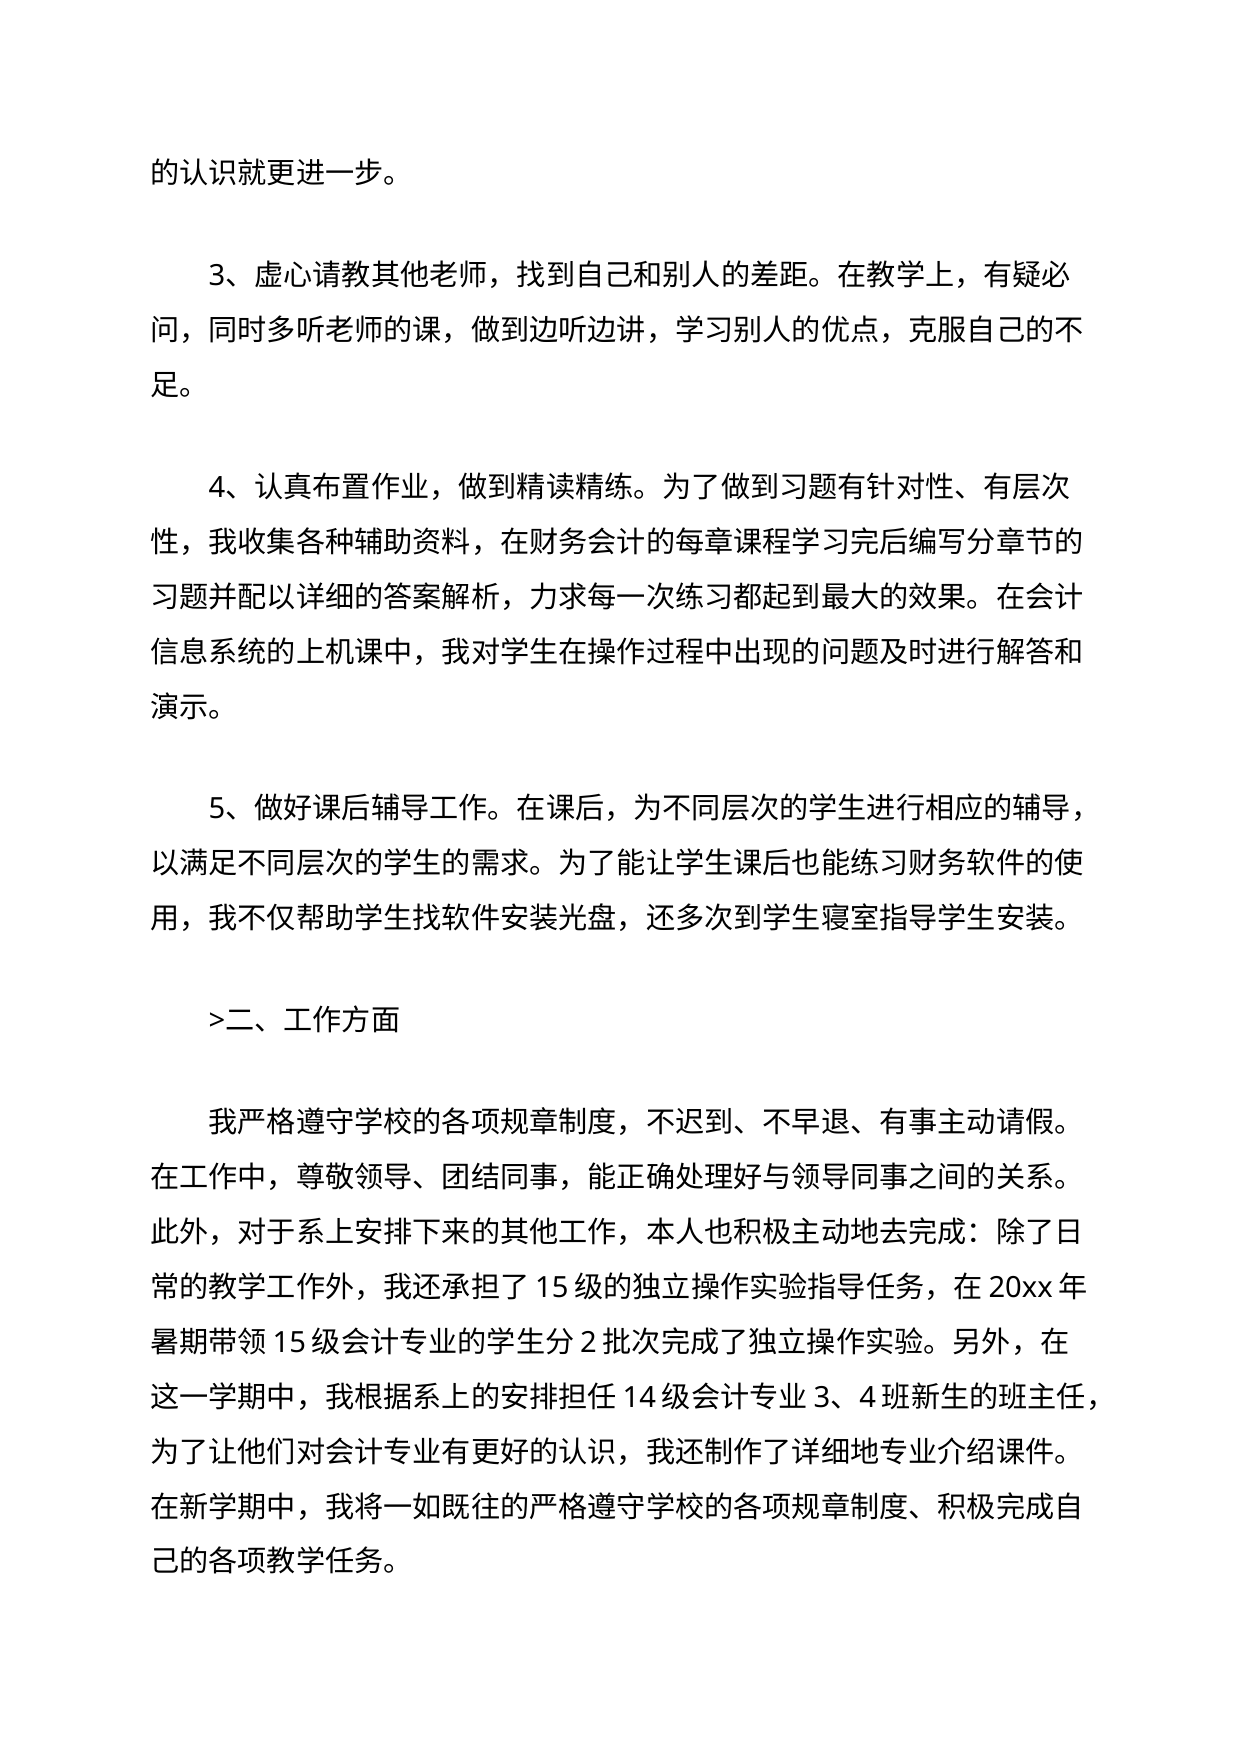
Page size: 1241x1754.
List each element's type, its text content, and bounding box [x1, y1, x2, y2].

text 5、做好课后辅导工作。在课后，为不同层次的学生进行相应的辅导，以满足不同层次的学生的需求。为了能让学生课后也能练习财务软件的使用，我不仅帮助学生找软件安装光盘，还多次到学生寝室指导学生安装。 [150, 785, 1090, 937]
text 3、虚心请教其他老师，找到自己和别人的差距。在教学上，有疑必问，同时多听老师的课，做到边听边讲，学习别人的优点，克服自己的不足。 [150, 252, 1090, 404]
text 4、认真布置作业，做到精读精练。为了做到习题有针对性、有层次性，我收集各种辅助资料，在财务会计的每章课程学习完后编写分章节的习题并配以详细的答案解析，力求每一次练习都起到最大的效果。在会计信息系统的上机课中，我对学生在操作过程中出现的问题及时进行解答和演示。 [150, 463, 1090, 725]
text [150, 150, 1090, 192]
text >二、工作方面 [150, 997, 1090, 1039]
text 我严格遵守学校的各项规章制度，不迟到、不早退、有事主动请假。在工作中，尊敬领导、团结同事，能正确处理好与领导同事之间的关系。此外，对于系上安排下来的其他工作，本人也积极主动地去完成：除了日常的教学工作外，我还承担了15级的独立操作实验指导任务，在20xx年暑期带领15级会计专业的学生分2批次完成了独立操作实验。另外，在这一学期中，我根据系上的安排担任14级会计专业3、4班新生的班主任，为了让他们对会计专业有更好的认识，我还制作了详细地专业介绍课件。在新学期中，我将一如既往的严格遵守学校的各项规章制度、积极完成自己的各项教学任务。 [150, 1098, 1090, 1580]
